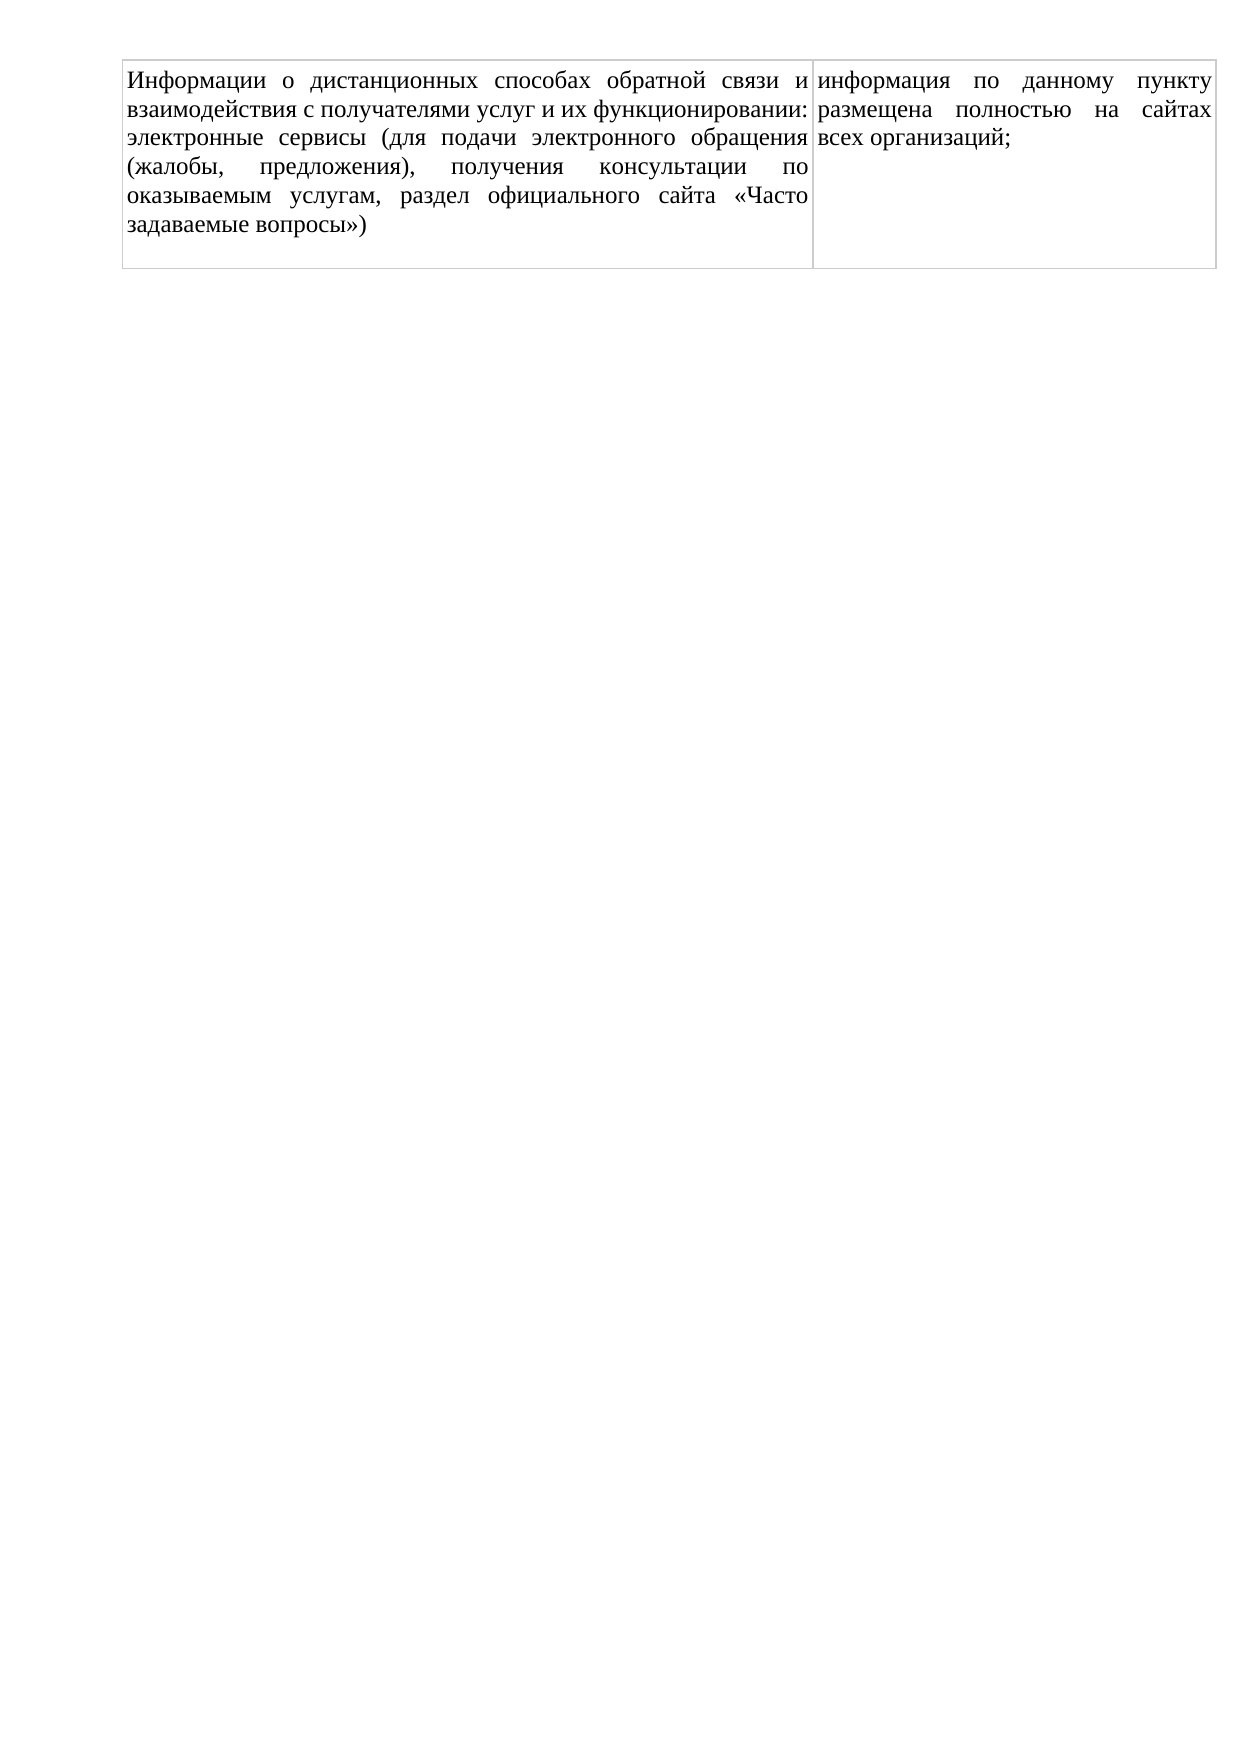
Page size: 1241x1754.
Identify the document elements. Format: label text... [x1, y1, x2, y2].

table_header информация по данному пункту размещена полностью на сайтах всех организаций; [814, 61, 1215, 267]
table_header Информации о дистанционных способах обратной связи и взаимодействия с получателями услуг и их функционировании: электронные сервисы (для подачи электронного обращения (жалобы, предложения), получения консультации по оказываемым услугам, раздел официального сайта «Часто задаваемые вопросы») [123, 61, 812, 267]
